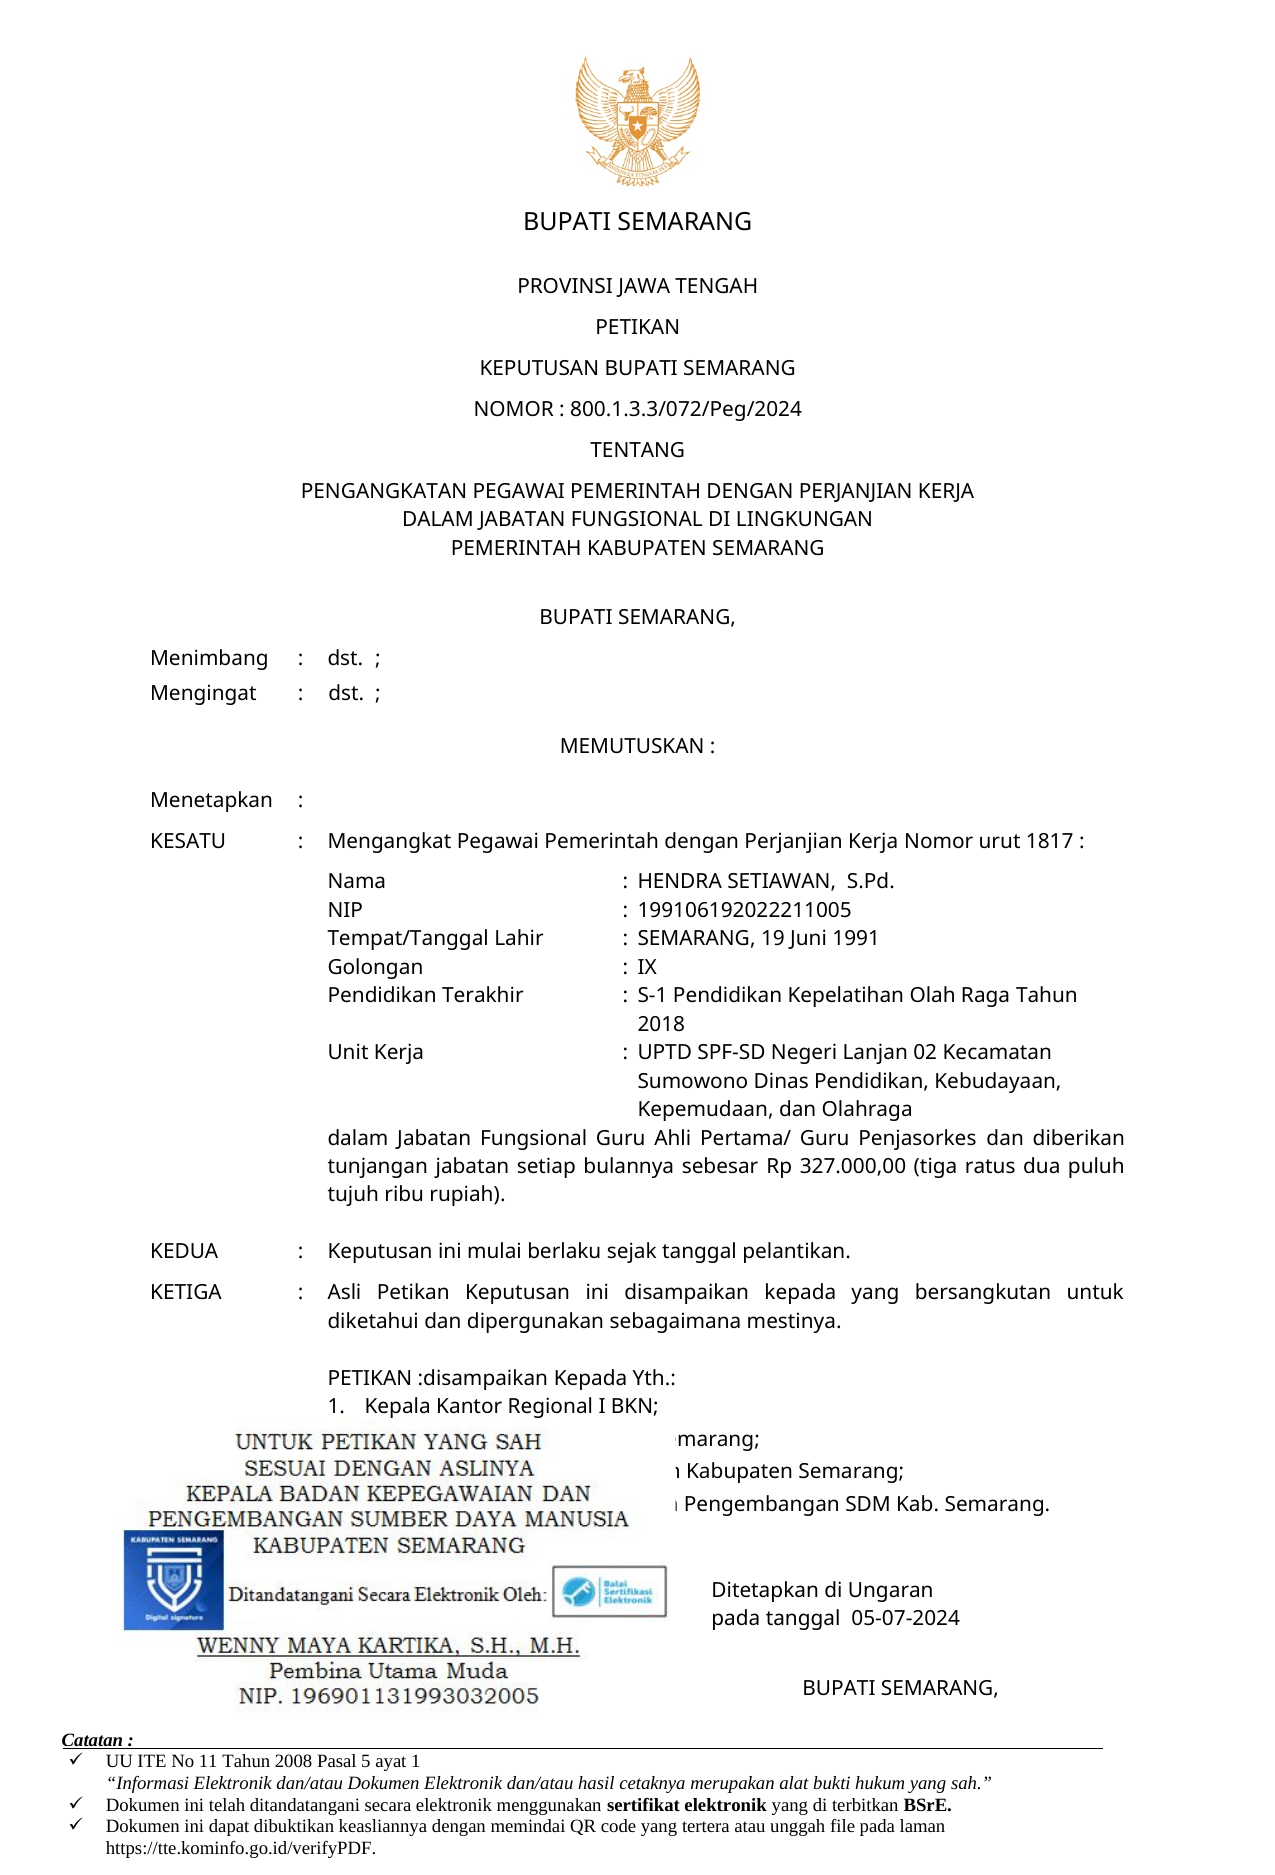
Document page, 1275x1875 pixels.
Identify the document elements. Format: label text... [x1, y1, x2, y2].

text Golongan : IX [327, 952, 1125, 980]
list 2. Inspektur Daerah Kabupaten ; [676, 1424, 1125, 1452]
picture [567, 51, 708, 192]
text KESATU : Mengangkat Pegawai Pemerintah dengan Perjanjian Kerja Nomor urut 1817 : [150, 826, 1125, 854]
text TENTANG [150, 435, 1125, 463]
text Menimbang : dst. ; [150, 643, 1125, 672]
list 1. Kepala Kantor Regional I BKN; [327, 1391, 1125, 1419]
list 4. Kepala Badan Kepegawaian dan Pengembangan SDM Kab. . [676, 1489, 1125, 1517]
text DALAM JABATAN FUNGSIONAL DI LINGKUNGAN [150, 504, 1125, 533]
text Pendidikan Terakhir : S-1 Pendidikan Kepelatihan Olah Raga Tahun 2018 [327, 980, 1125, 1037]
text NOMOR : 800.1.3.3/072/Peg/2024 [150, 394, 1125, 423]
text MEMUTUSKAN : [150, 731, 1125, 760]
text Nama : HENDRA SETIAWAN, S.Pd. [327, 867, 1125, 895]
text KEPUTUSAN BUPATI [150, 353, 1125, 382]
text dalam Jabatan Fungsional Guru Ahli Pertama/ Guru Penjasorkes dan diberikan tunjangan jabatan setiap bulannya sebesar Rp 327.000,00 (tiga ratus dua puluh tujuh ribu rupiah). [327, 1123, 1125, 1208]
text KEDUA : Keputusan ini mulai berlaku sejak tanggal pelantikan. [150, 1236, 1125, 1265]
text BUPATI SEMARANG [150, 203, 1125, 237]
text Menetapkan : [150, 785, 1125, 813]
text PEMERINTAH KABUPATEN SEMARANG [150, 533, 1125, 561]
list 3. Kepala Badan Keuangan Daerah Kabupaten ; [676, 1456, 1125, 1485]
text PENGANGKATAN PEGAWAI PEMERINTAH DENGAN PERJANJIAN KERJA [150, 476, 1125, 504]
text PETIKAN [150, 312, 1125, 341]
text BUPATI , [150, 602, 1125, 631]
picture [114, 1419, 676, 1720]
text pada tanggal 05-07-2024 [711, 1603, 1125, 1632]
text Ditetapkan di Ungaran [711, 1575, 1125, 1603]
text PETIKAN :disampaikan Kepada Yth.: [150, 1363, 1125, 1391]
text Tempat/Tanggal Lahir : SEMARANG, 19 Juni 1991 [327, 923, 1125, 952]
text BUPATI , [676, 1673, 1125, 1701]
text Unit Kerja : UPTD SPF-SD Negeri Lanjan 02 Kecamatan Sumowono Dinas Pendidikan, Kebudayaan, Kepemudaan, dan Olahraga [327, 1037, 1125, 1123]
text NIP : 199106192022211005 [327, 895, 1125, 923]
text Mengingat : dst. ; [150, 678, 1125, 706]
text PROVINSI JAWA TENGAH [150, 271, 1125, 300]
text KETIGA : Asli Petikan Keputusan ini disampaikan kepada yang bersangkutan untuk diketahui dan dipergunakan sebagaimana mestinya. [150, 1277, 1125, 1334]
